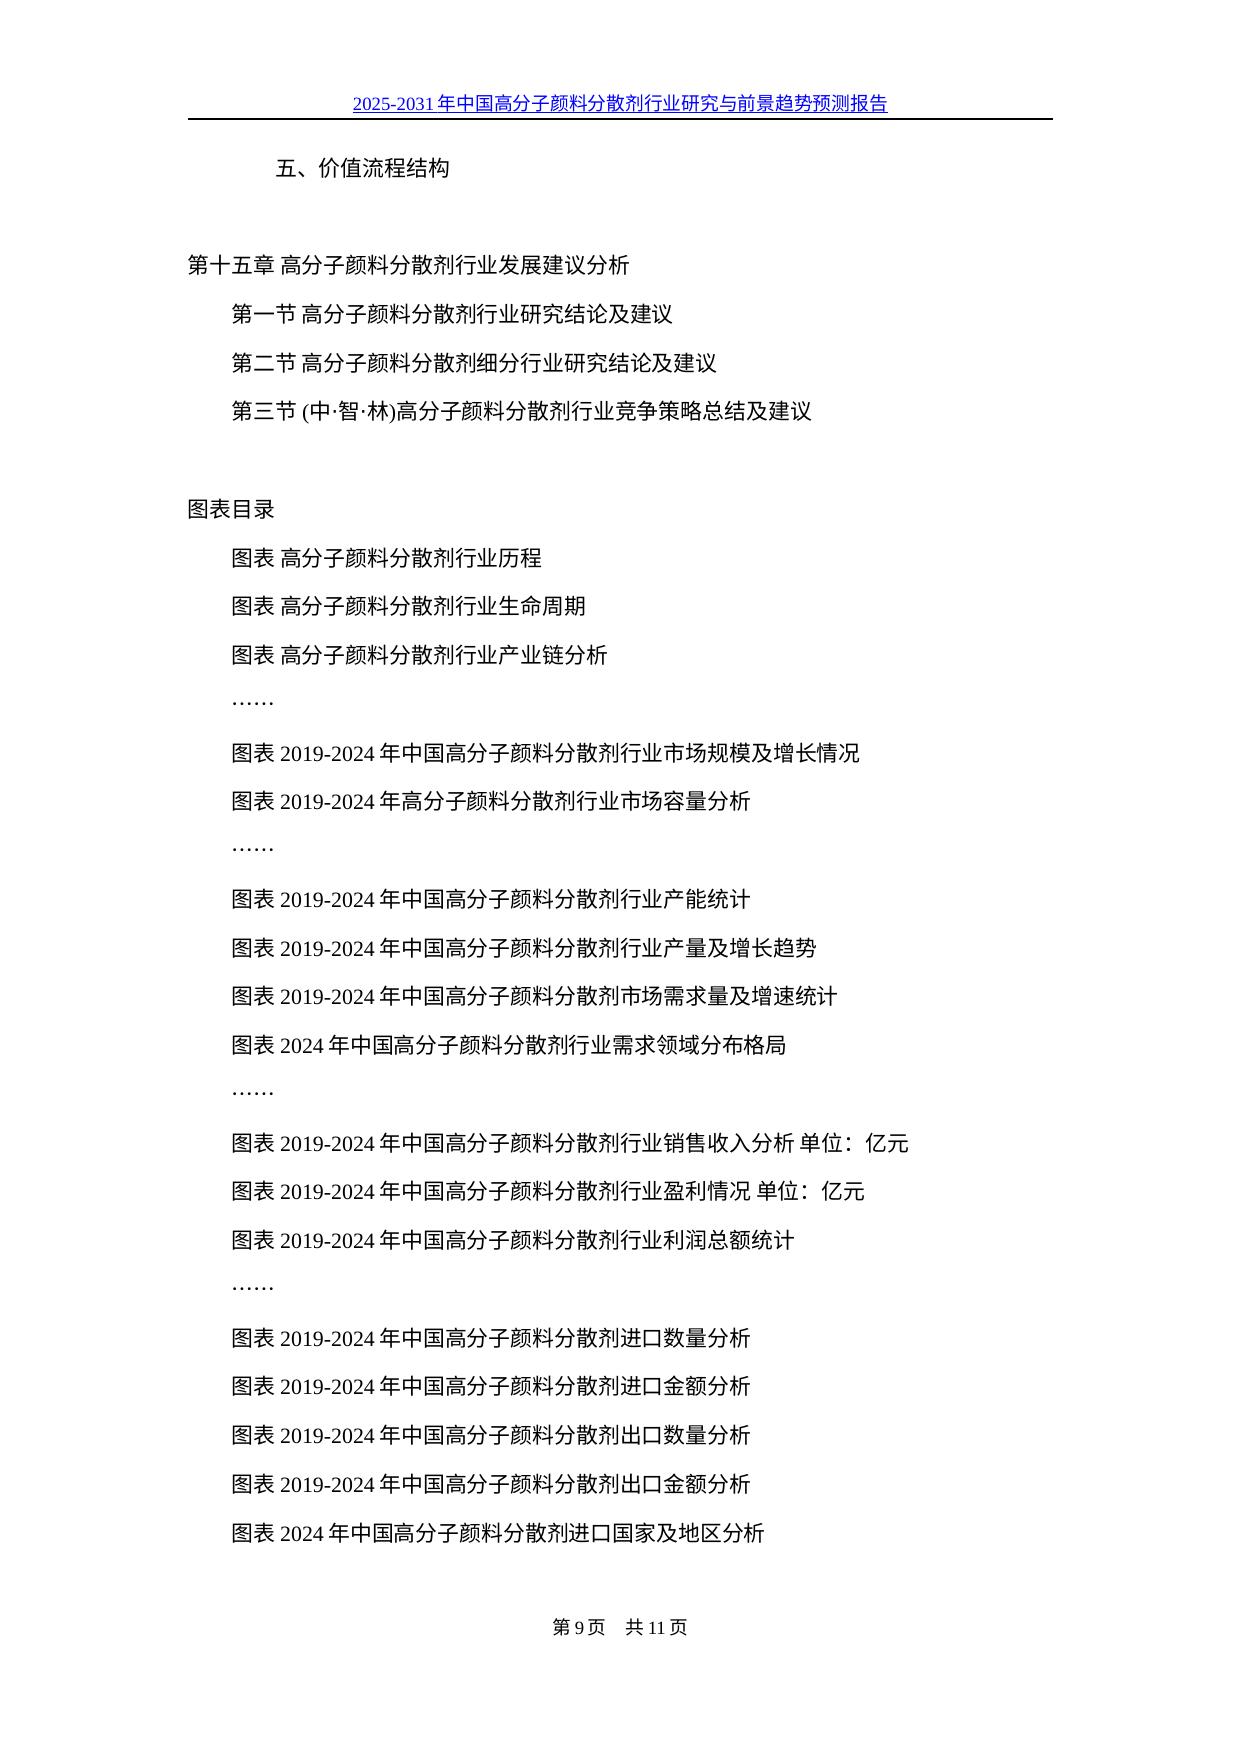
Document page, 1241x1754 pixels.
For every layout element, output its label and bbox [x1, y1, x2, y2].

text [187, 150, 1053, 1548]
